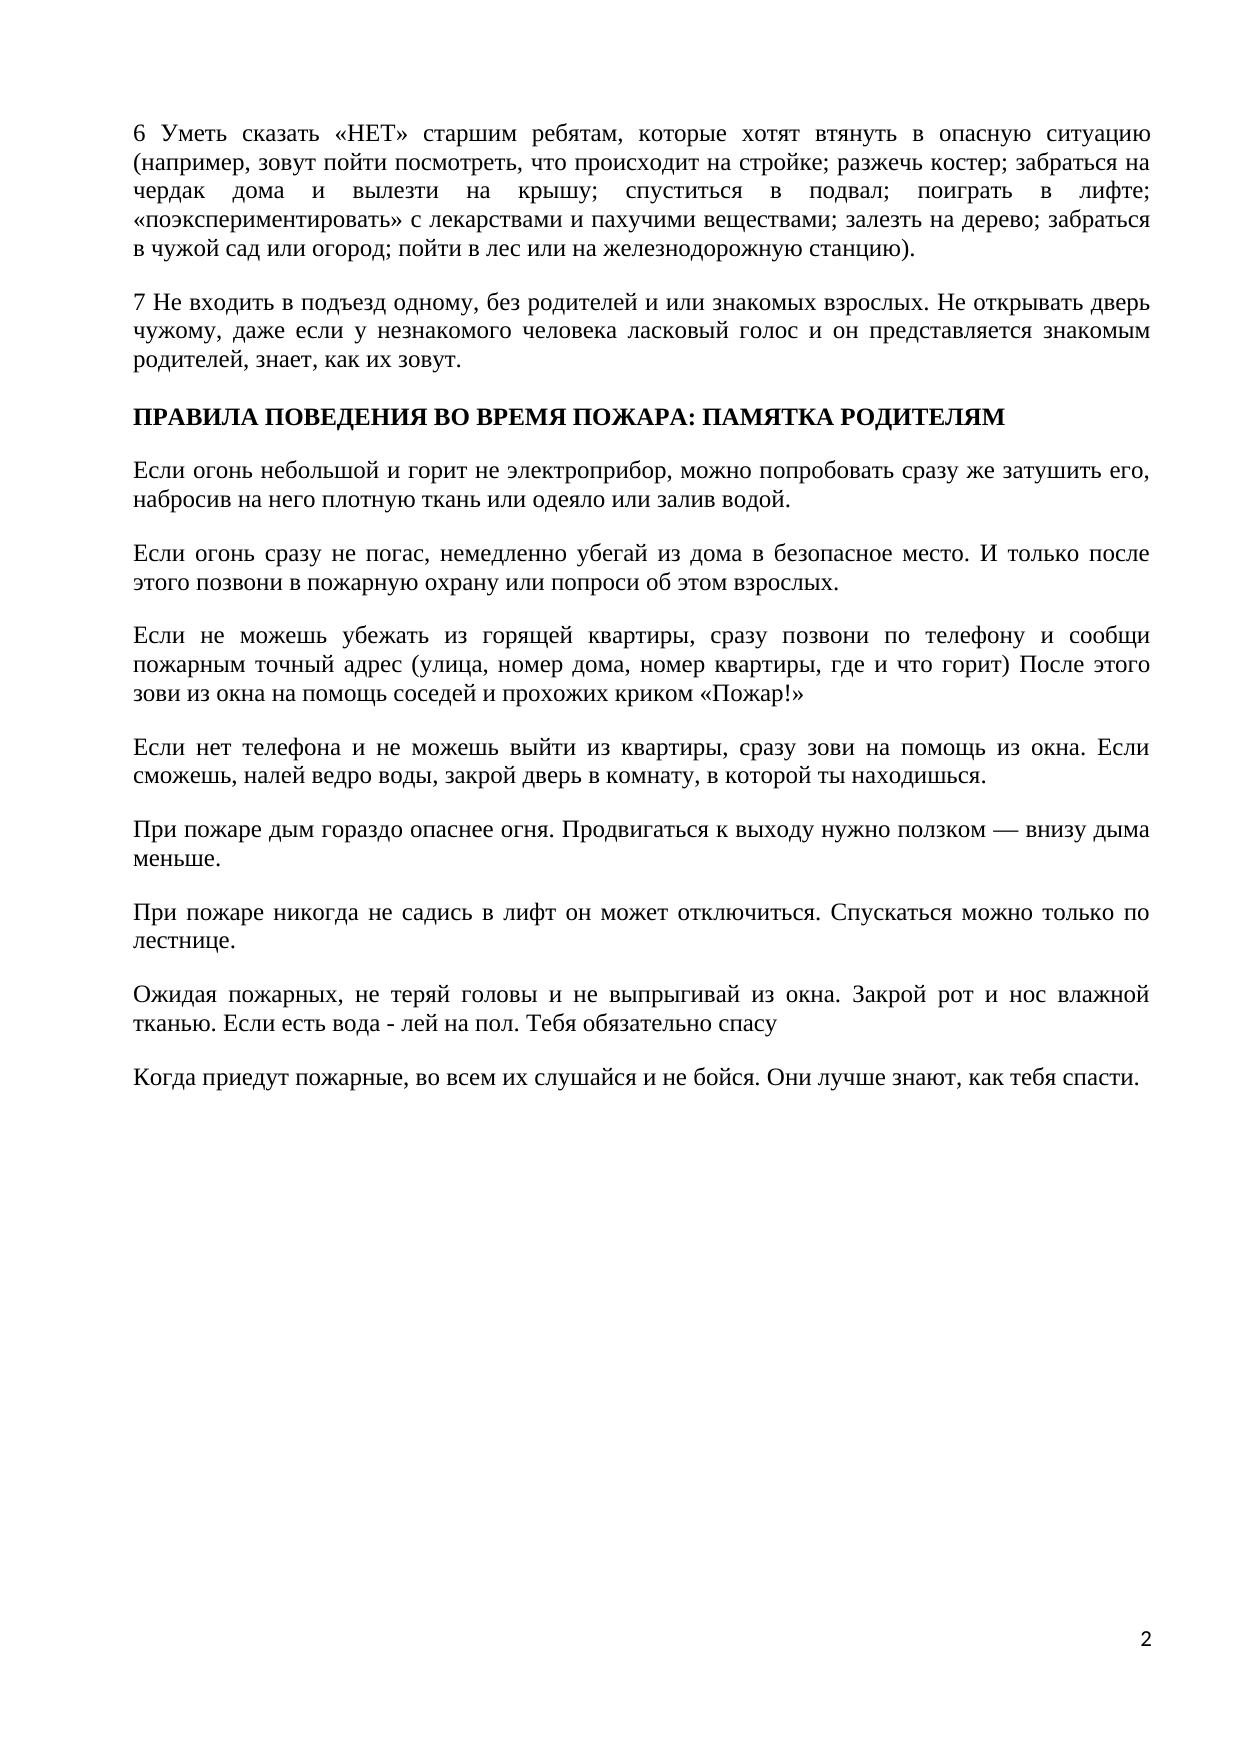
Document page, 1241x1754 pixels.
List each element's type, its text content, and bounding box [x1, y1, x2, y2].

text При пожаре никогда не садись в лифт он может отключиться. Спускаться можно только по лестнице. [133, 897, 1152, 954]
text ПРАВИЛА ПОВЕДЕНИЯ ВО ВРЕМЯ ПОЖАРА: ПАМЯТКА РОДИТЕЛЯМ [133, 402, 1152, 431]
text Когда приедут пожарные, во всем их слушайся и не бойся. Они лучше знают, как тебя спасти. [133, 1062, 1152, 1091]
text Ожидая пожарных, не теряй головы и не выпрыгивай из окна. Закрой рот и нос влажной тканью. Если есть вода - лей на пол. Тебя обязательно спасу [133, 979, 1152, 1037]
text 6 Уметь сказать «НЕТ» старшим ребятам, которые хотят втянуть в опасную ситуацию (например, зовут пойти посмотреть, что происходит на стройке; разжечь костер; забраться на чердак дома и вылезти на крышу; спуститься в подвал; поиграть в лифте; «поэкспериментировать» с лекарствами и пахучими веществами; залезть на дерево; забраться в чужой сад или огород; пойти в лес или на железнодорожную станцию). [133, 118, 1152, 262]
text Если огонь небольшой и горит не электроприбор, можно попробовать сразу же затушить его, набросив на него плотную ткань или одеяло или залив водой. [133, 456, 1152, 513]
text Если не можешь убежать из горящей квартиры, сразу позвони по телефону и сообщи пожарным точный адрес (улица, номер дома, номер квартиры, где и что горит) После этого зови из окна на помощь соседей и прохожих криком «Пожар!» [133, 621, 1152, 707]
text При пожаре дым гораздо опаснее огня. Продвигаться к выходу нужно ползком — внизу дыма меньше. [133, 814, 1152, 872]
text Если огонь сразу не погас, немедленно убегай из дома в безопасное место. И только после этого позвони в пожарную охрану или попроси об этом взрослых. [133, 538, 1152, 596]
text Если нет телефона и не можешь выйти из квартиры, сразу зови на помощь из окна. Если сможешь, налей ведро воды, закрой дверь в комнату, в которой ты находишься. [133, 732, 1152, 789]
text 7 Не входить в подъезд одному, без родителей и или знакомых взрослых. Не открывать дверь чужому, даже если у незнакомого человека ласковый голос и он представляется знакомым родителей, знает, как их зовут. [133, 287, 1152, 373]
